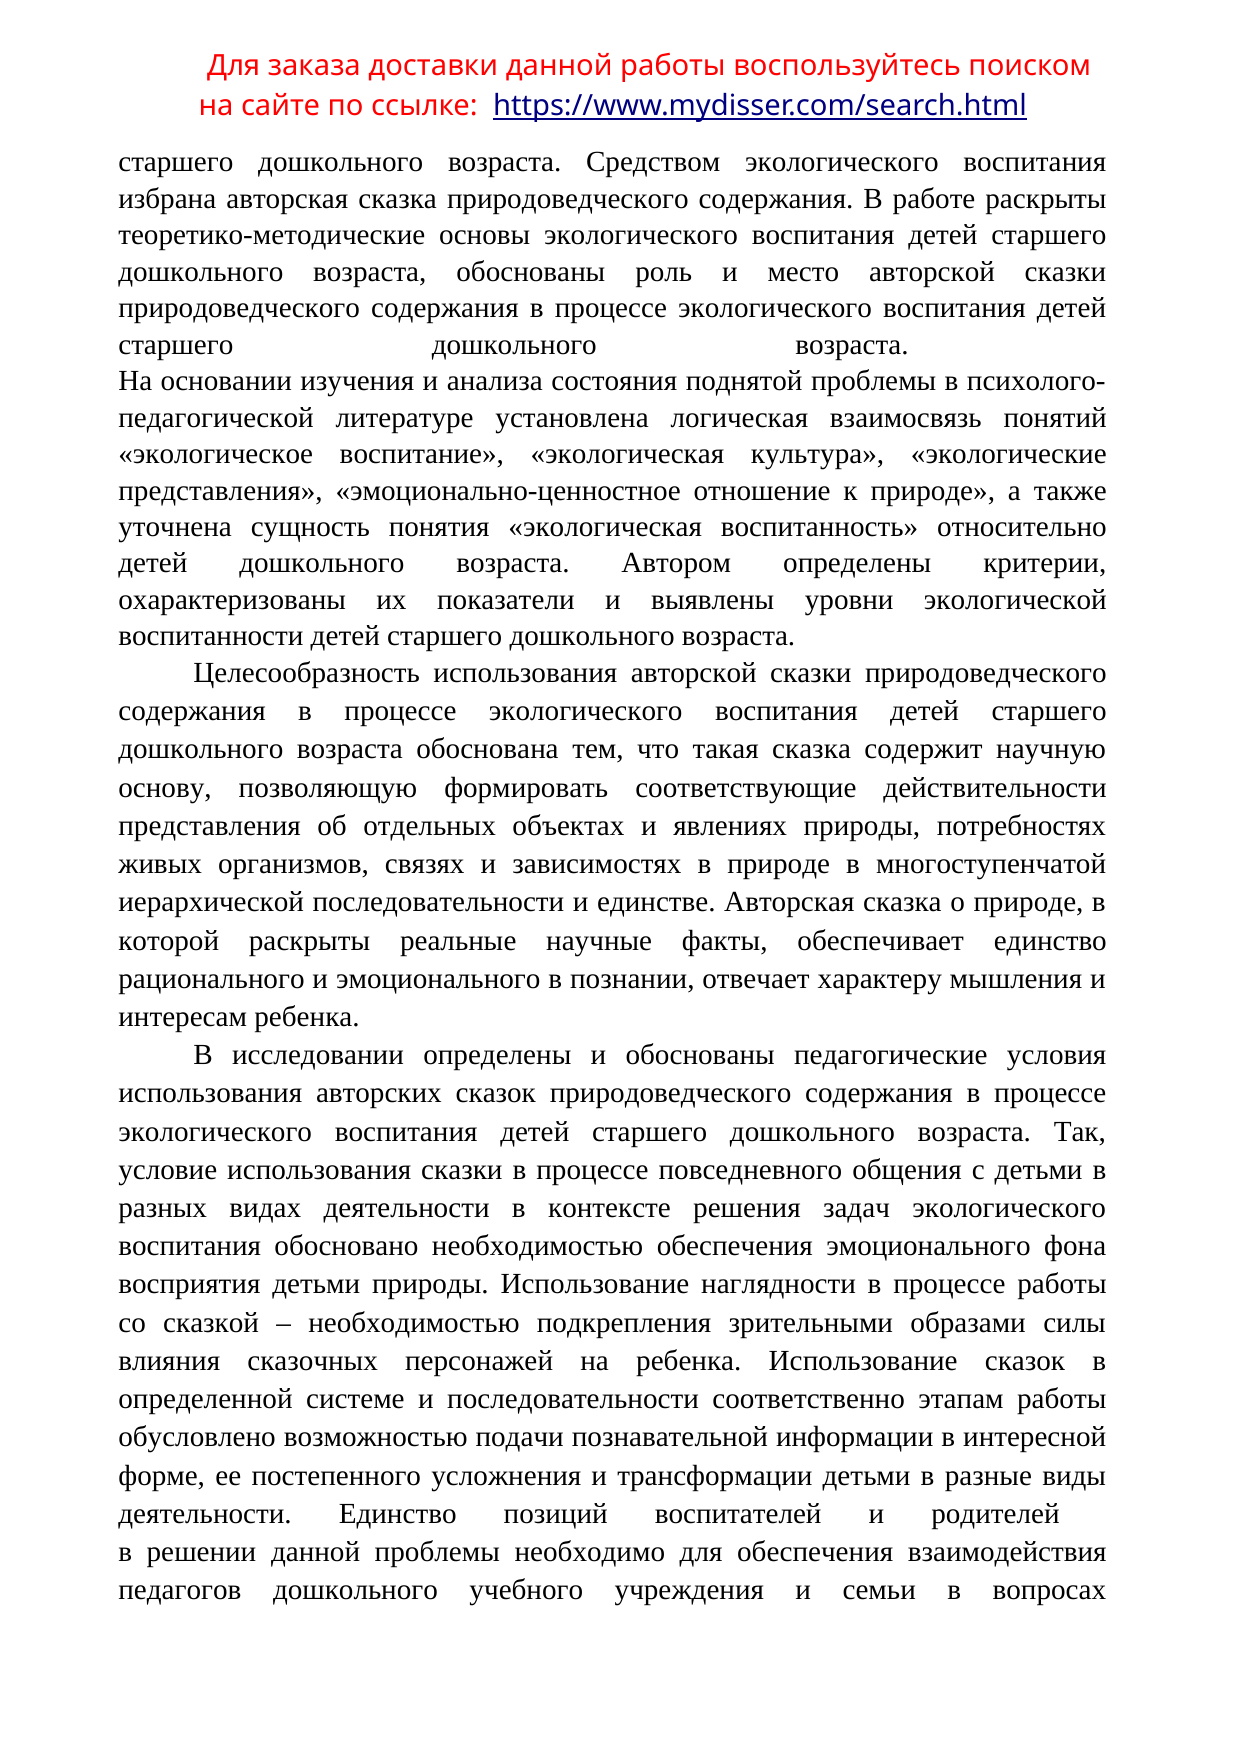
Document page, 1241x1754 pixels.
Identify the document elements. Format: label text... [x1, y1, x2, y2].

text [118, 1037, 1107, 1606]
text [118, 144, 1107, 652]
text Целесообразность использования авторской сказки природоведческого содержания в процессе экологического воспитания детей старшего дошкольного возраста обоснована тем, что такая сказка содержит научную основу, позволяющую формировать соответствующие действительности представления об отдельных объектах и явлениях природы, потребностях живых организмов, связях и зависимостях в природе в многоступенчатой иерархической последовательности и единстве. Авторская сказка о природе, в которой раскрыты реальные научные факты, обеспечивает единство рационального и эмоционального в познании, отвечает характеру мышления и интересам ребенка. [118, 655, 1107, 1033]
